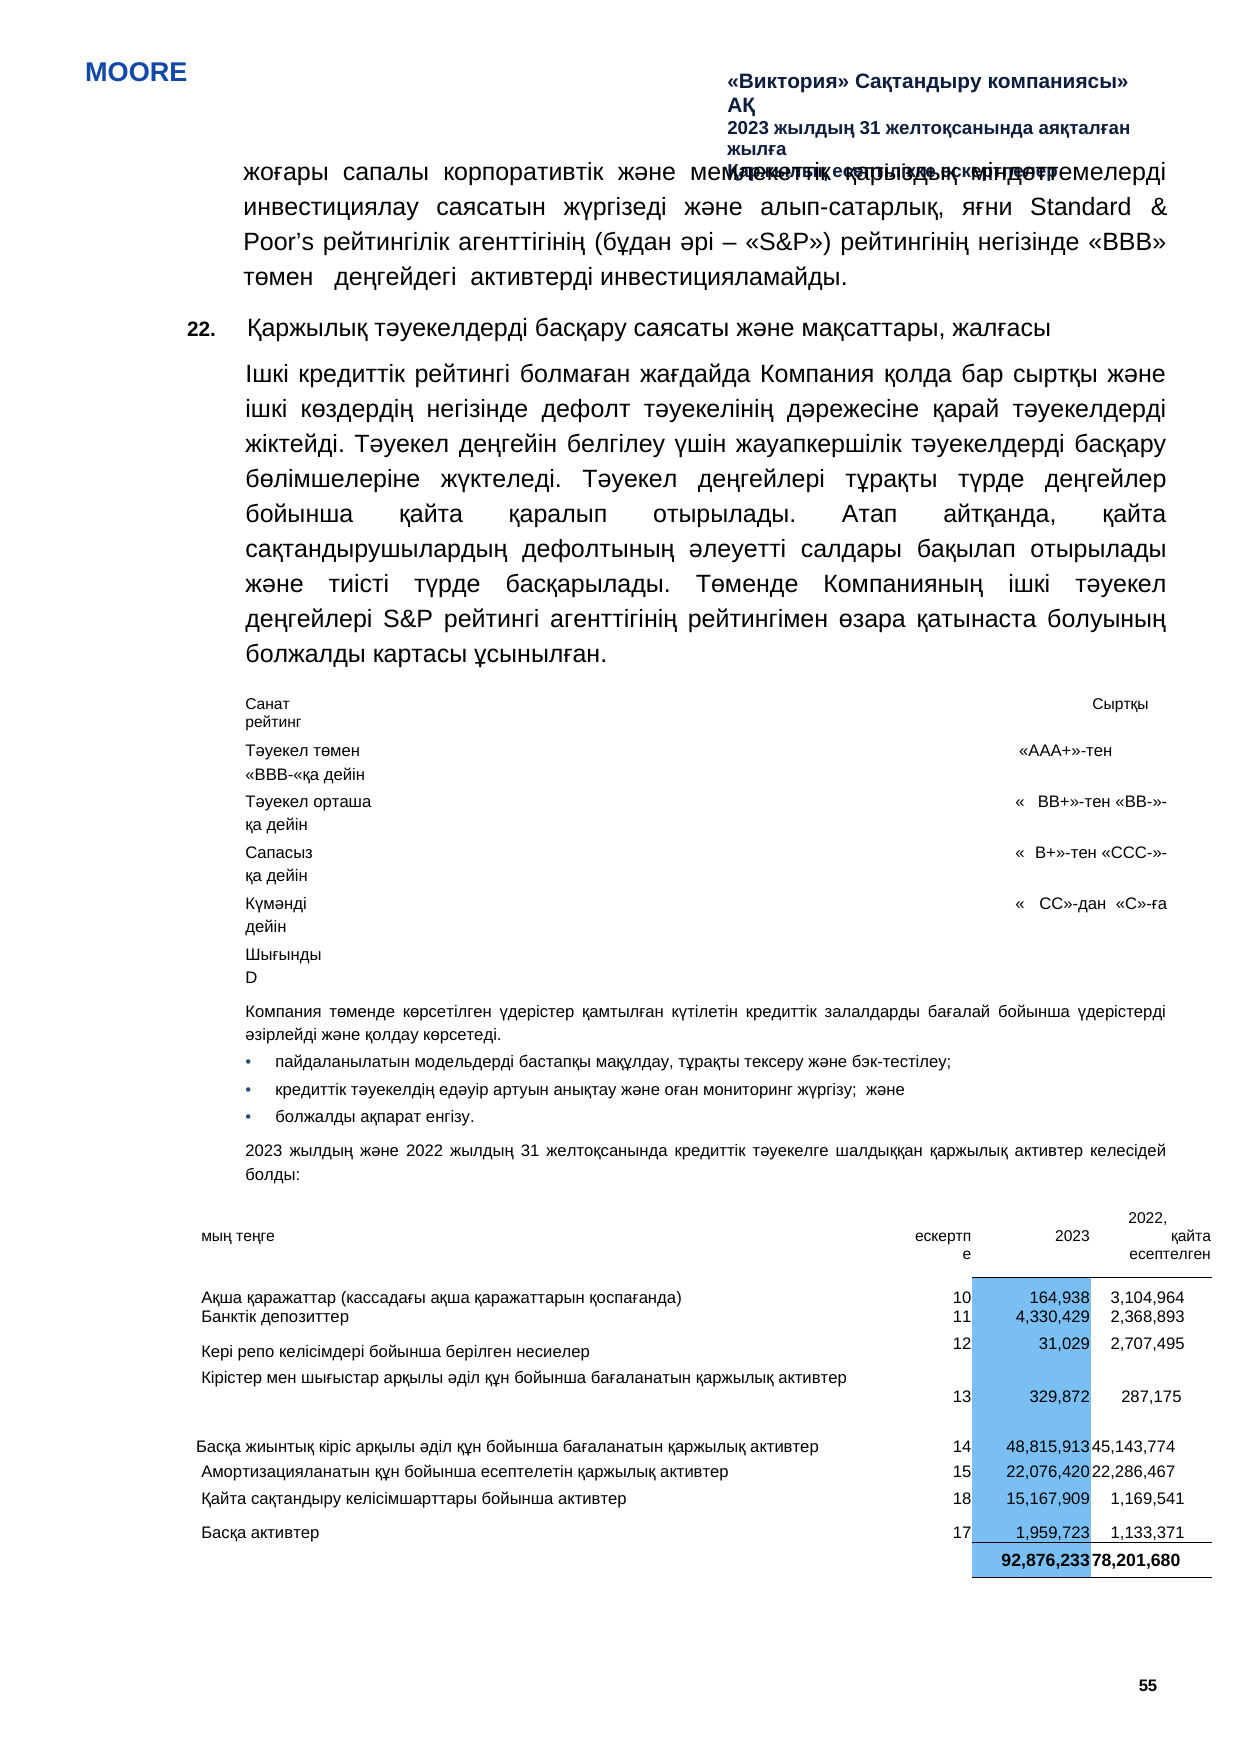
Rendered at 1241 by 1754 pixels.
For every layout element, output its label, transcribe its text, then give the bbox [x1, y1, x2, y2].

text Сапасыз «В+»-тен «ССС-»-қа дейін [245, 843, 1167, 885]
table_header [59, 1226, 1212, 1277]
text Тәуекел төмен «ААА+»-тен «ВВВ-«қа дейін [245, 741, 1167, 783]
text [243, 157, 1167, 290]
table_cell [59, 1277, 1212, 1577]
list пайдаланылатын модельдерді бастапқы мақұлдау, тұрақты тексеру және бэк-тестілеу; [245, 1052, 1167, 1071]
text Шығынды D [245, 944, 1167, 987]
text Күмәнді «СС»-дан «С»-ға дейін [245, 893, 1167, 936]
list кредиттік тәуекелдің едәуір артуын анықтау және оған мониторинг жүргізу; және [245, 1080, 1167, 1099]
text 2022, [103, 1208, 1167, 1226]
text 2023 жылдың және 2022 жылдың 31 желтоқсанында кредиттік тәуекелге шалдыққан қаржылық активтер келесідей болды: [245, 1141, 1167, 1183]
text Компания төменде көрсетілген үдерістер қамтылған күтілетін кредиттік залалдарды бағалай бойынша үдерістерді әзірлейді және қолдау көрсетеді. [245, 1001, 1167, 1044]
text Ішкі кредиттік рейтингі болмаған жағдайда Компания қолда бар сыртқы және ішкі көздердің негізінде дефолт тәуекелінің дәрежесіне қарай тәуекелдерді жіктейді. Тәуекел деңгейін белгілеу үшін жауапкершілік тәуекелдерді басқару бөлімшелеріне жүктеледі. Тәуекел деңгейлері тұрақты түрде деңгейлер бойынша қайта қаралып отырылады. Атап айтқанда, қайта сақтандырушылардың дефолтының әлеуетті салдары бақылап отырылады және тиісті түрде басқарылады. Төменде Компанияның ішкі тәуекел деңгейлері S&P рейтингі агенттігінің рейтингімен өзара қатынаста болуының болжалды картасы ұсынылған. [245, 359, 1167, 667]
text Санат Сыртқы рейтинг [245, 694, 1167, 731]
subtitle Қаржылық тәуекелдерді басқару саясаты және мақсаттары, жалғасы [103, 313, 1167, 342]
text Тәуекел орташа «ВВ+»-тен «ВВ-»-қа дейін [245, 792, 1167, 834]
list болжалды ақпарат енгізу. [245, 1107, 1167, 1126]
